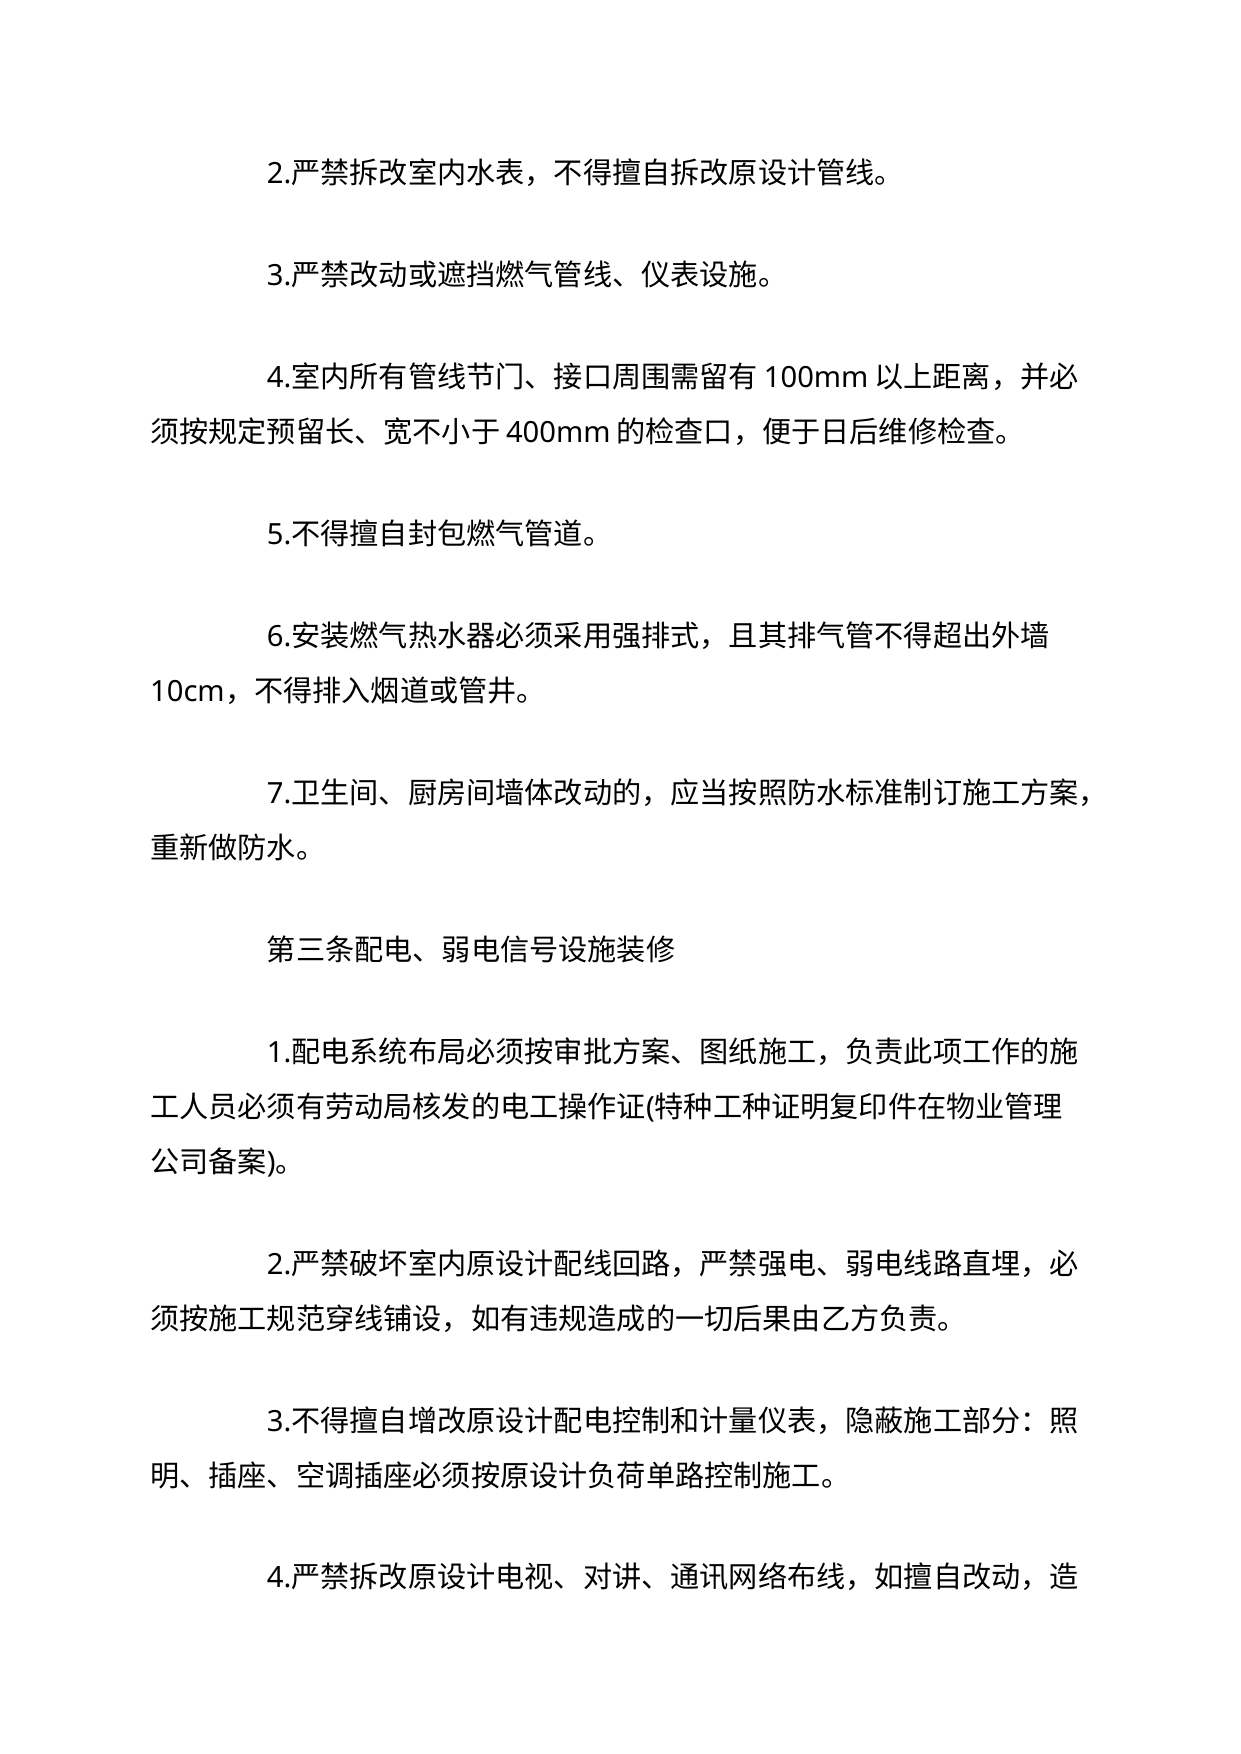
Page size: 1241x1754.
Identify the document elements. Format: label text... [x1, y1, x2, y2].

text 第三条配电、弱电信号设施装修 [150, 927, 1090, 969]
text 6.安装燃气热水器必须采用强排式，且其排气管不得超出外墙10cm，不得排入烟道或管井。 [150, 613, 1090, 710]
text 5.不得擅自封包燃气管道。 [150, 511, 1090, 553]
text 2.严禁拆改室内水表，不得擅自拆改原设计管线。 [150, 150, 1090, 192]
text 3.不得擅自增改原设计配电控制和计量仪表，隐蔽施工部分：照明、插座、空调插座必须按原设计负荷单路控制施工。 [150, 1397, 1090, 1494]
text 4.室内所有管线节门、接口周围需留有100mm以上距离，并必须按规定预留长、宽不小于400mm的检查口，便于日后维修检查。 [150, 354, 1090, 451]
text 1.配电系统布局必须按审批方案、图纸施工，负责此项工作的施工人员必须有劳动局核发的电工操作证(特种工种证明复印件在物业管理公司备案)。 [150, 1028, 1090, 1181]
text 3.严禁改动或遮挡燃气管线、仪表设施。 [150, 252, 1090, 294]
text 7.卫生间、厨房间墙体改动的，应当按照防水标准制订施工方案，重新做防水。 [150, 770, 1090, 867]
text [150, 1554, 1090, 1596]
text 2.严禁破坏室内原设计配线回路，严禁强电、弱电线路直埋，必须按施工规范穿线铺设，如有违规造成的一切后果由乙方负责。 [150, 1240, 1090, 1338]
